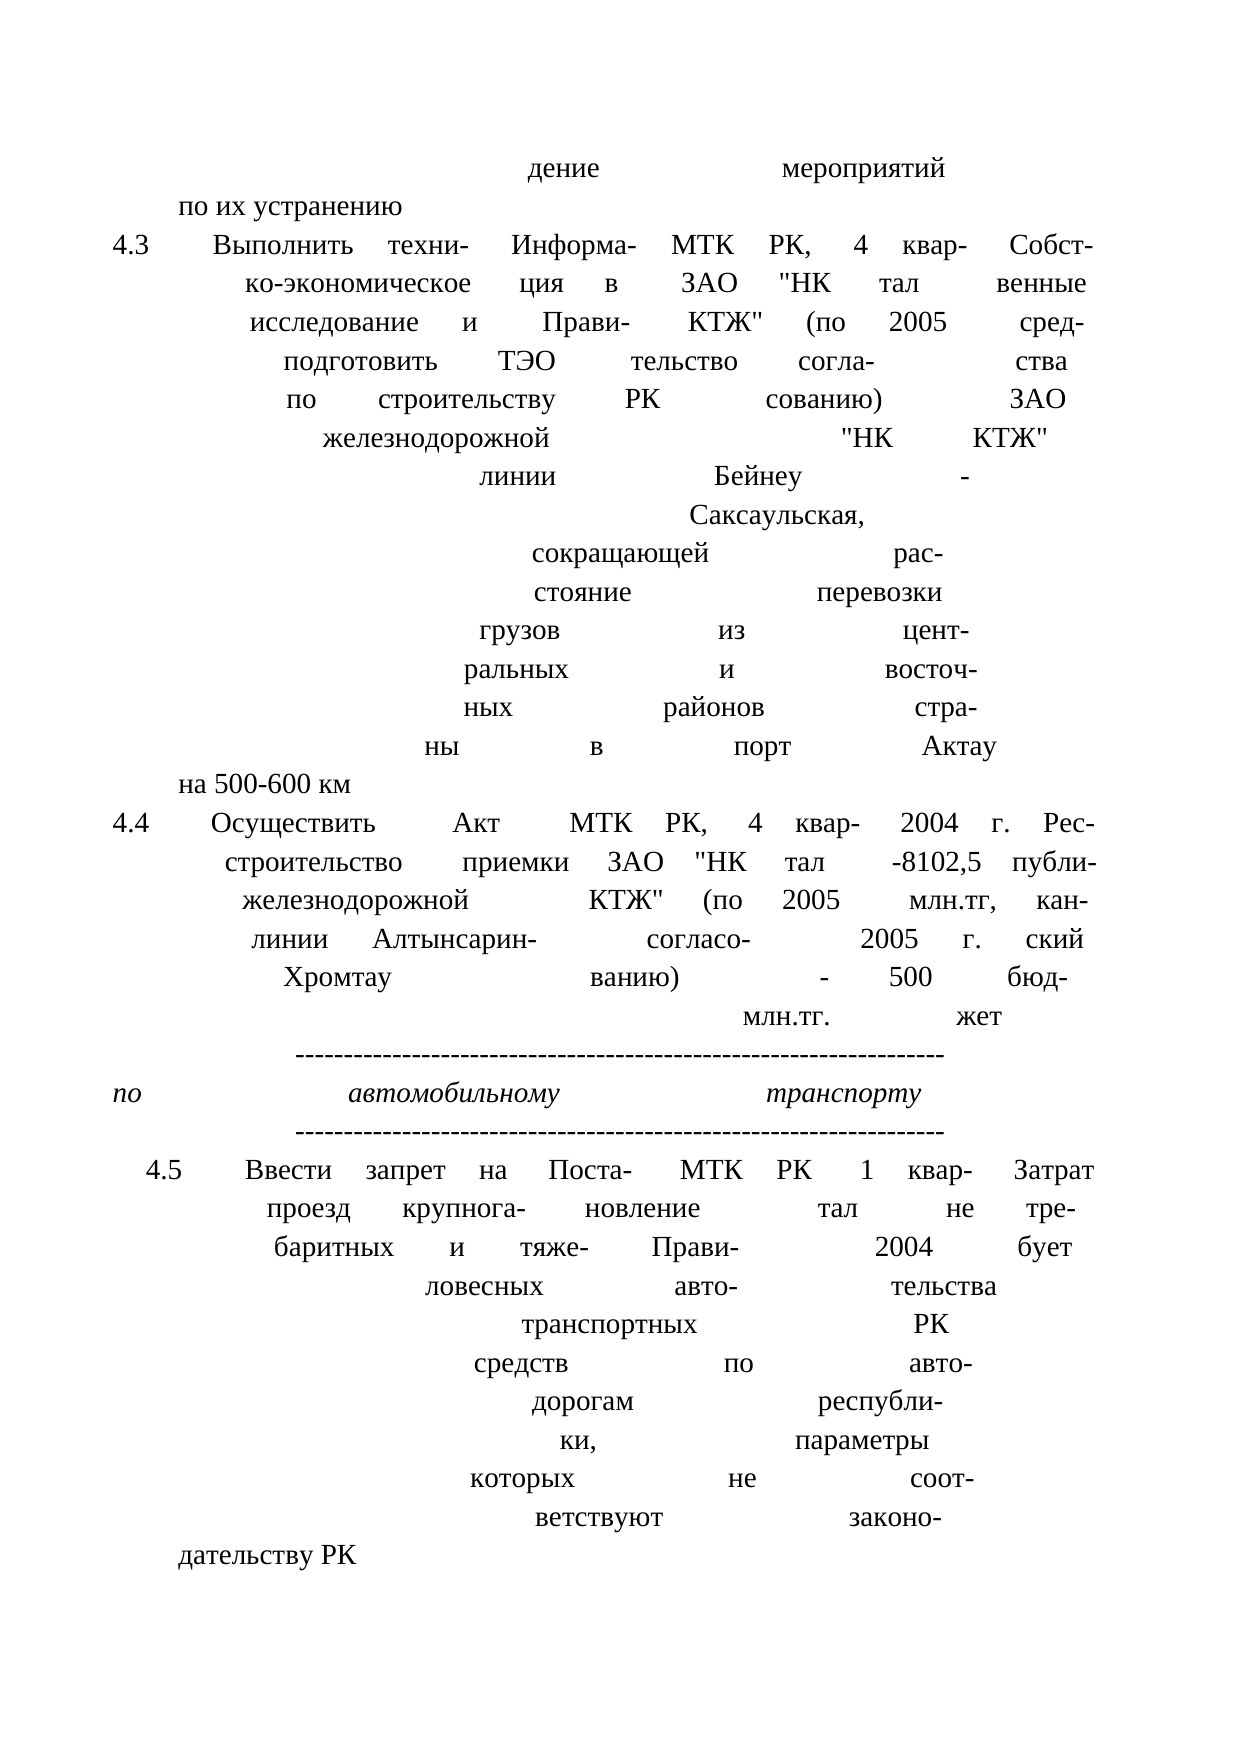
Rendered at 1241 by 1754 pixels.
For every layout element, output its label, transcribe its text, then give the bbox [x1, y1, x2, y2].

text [112, 150, 1128, 222]
text 4.4 Осуществить Акт МТК РК, 4 квар- 2004 г. Рес- строительство приемки ЗАО "НК тал -8102,5 публи- железнодорожной КТЖ" (по 2005 млн.тг, кан- линии Алтынсарин- согласо- 2005 г. ский Хромтау ванию) - 500 бюд- млн.тг. жет ------------------------------------------------------------------- по автомобильному транспорту ------------------------------------------------------------------- 4.5 Ввести запрет на Поста- МТК РК 1 квар- Затрат проезд крупнога- новление тал не тре- баритных и тяже- Прави- 2004 бует ловесных авто- тельства транспортных РК средств по авто- дорогам республи- ки, параметры которых не соот- ветствуют законо- дательству РК [112, 805, 1128, 1571]
text 4.3 Выполнить техни- Информа- МТК РК, 4 квар- Собст- ко-экономическое ция в ЗАО "НК тал венные исследование и Прави- КТЖ" (по 2005 сред- подготовить ТЭО тельство согла- ства по строительству РК сованию) ЗАО железнодорожной "НК КТЖ" линии Бейнеу - Саксаульская, сокращающей рас- стояние перевозки грузов из цент- ральных и восточ- ных районов стра- ны в порт Актау на 500-600 км [112, 227, 1128, 800]
